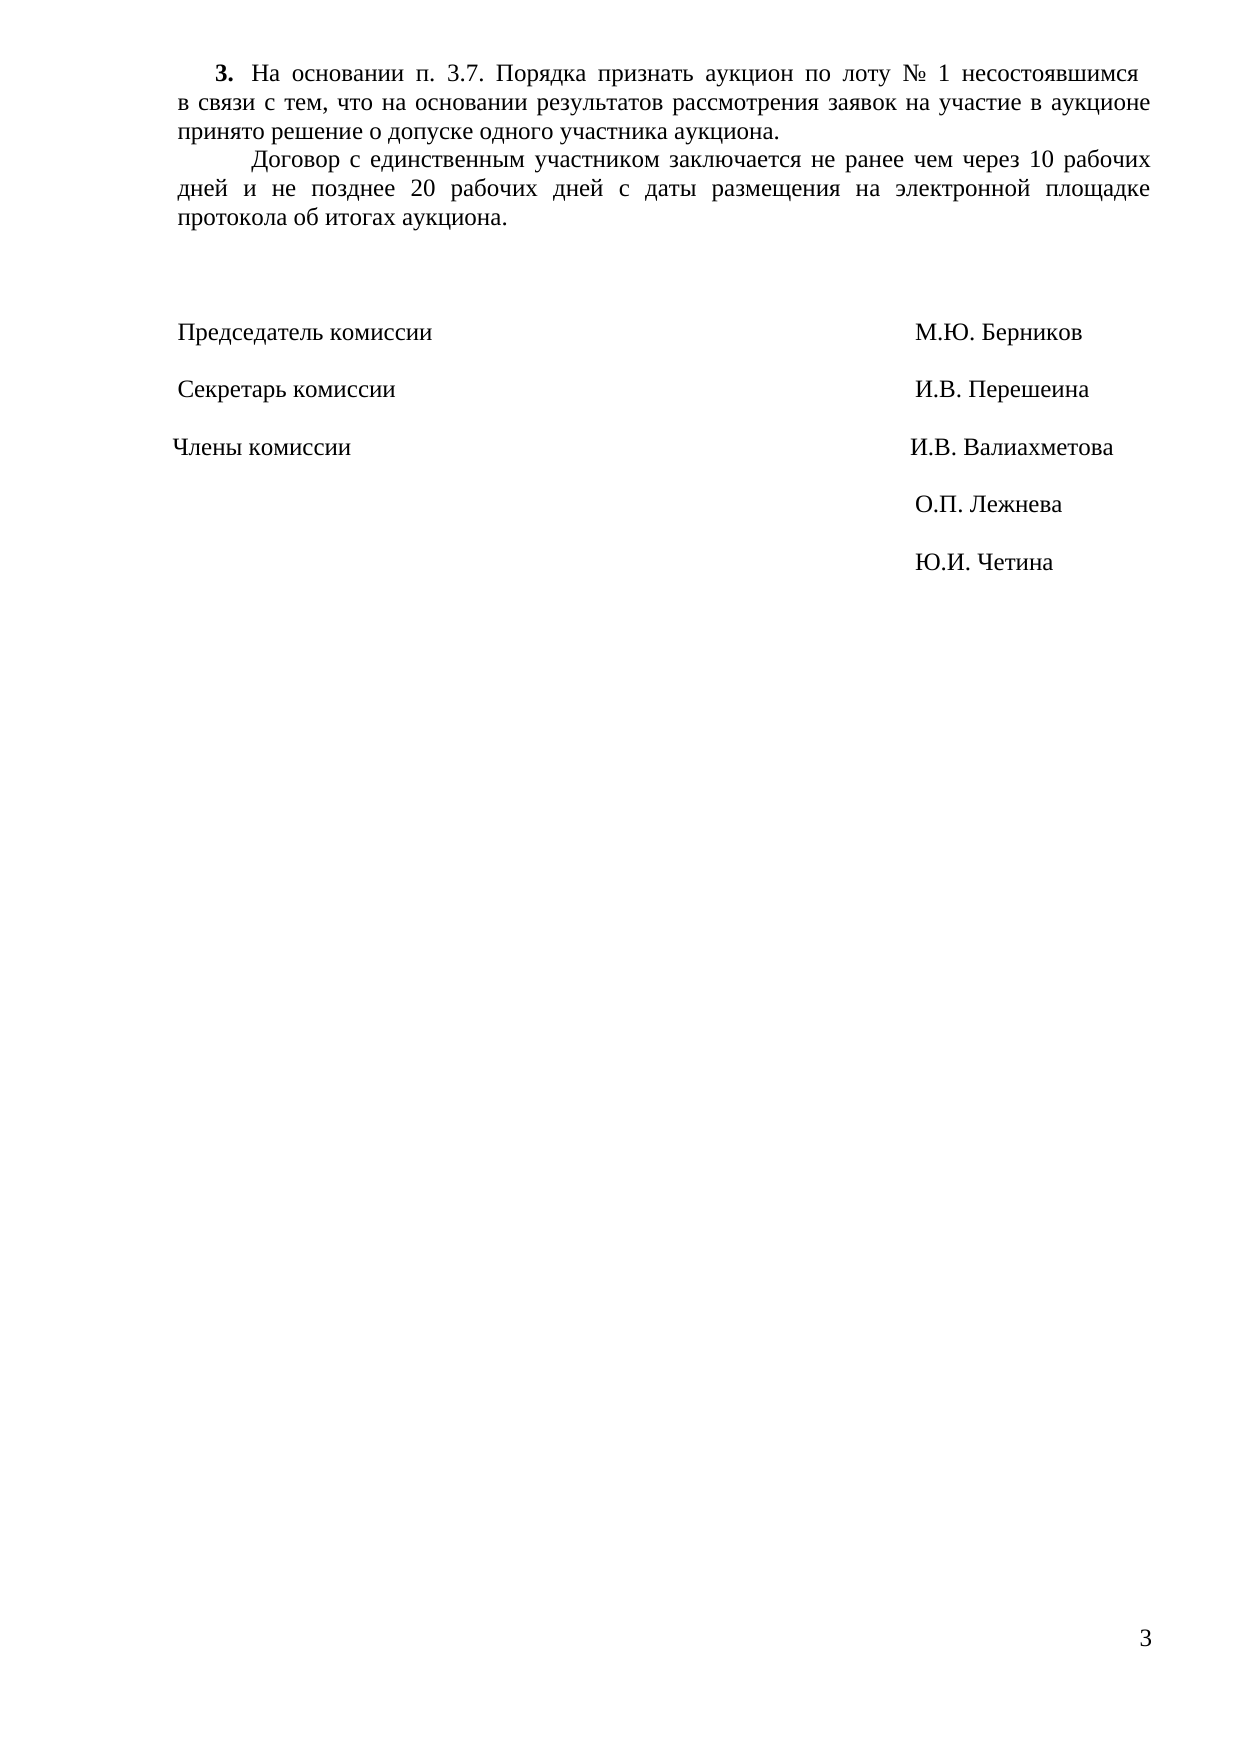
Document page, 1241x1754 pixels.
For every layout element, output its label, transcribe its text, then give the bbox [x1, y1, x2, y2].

text Ю.И. Четина [166, 547, 1152, 604]
list На основании п. 3.7. Порядка признать аукцион по лоту № 1 несостоявшимся в связи с тем, что на основании результатов рассмотрения заявок на участие в аукционе принято решение о допуске одного участника аукциона. [177, 58, 1152, 144]
text Cекретарь комиссии И.В. Перешеина [177, 374, 1152, 403]
text О.П. Лежнева [166, 489, 1152, 547]
list Договор с единственным участником заключается не ранее чем через 10 рабочих дней и не позднее 20 рабочих дней с даты размещения на электронной площадке протокола об итогах аукциона. [177, 144, 1152, 231]
text Члены комиссии И.В. Валиахметова [166, 432, 1152, 461]
text Председатель комиссии М.Ю. Берников [177, 317, 1152, 346]
